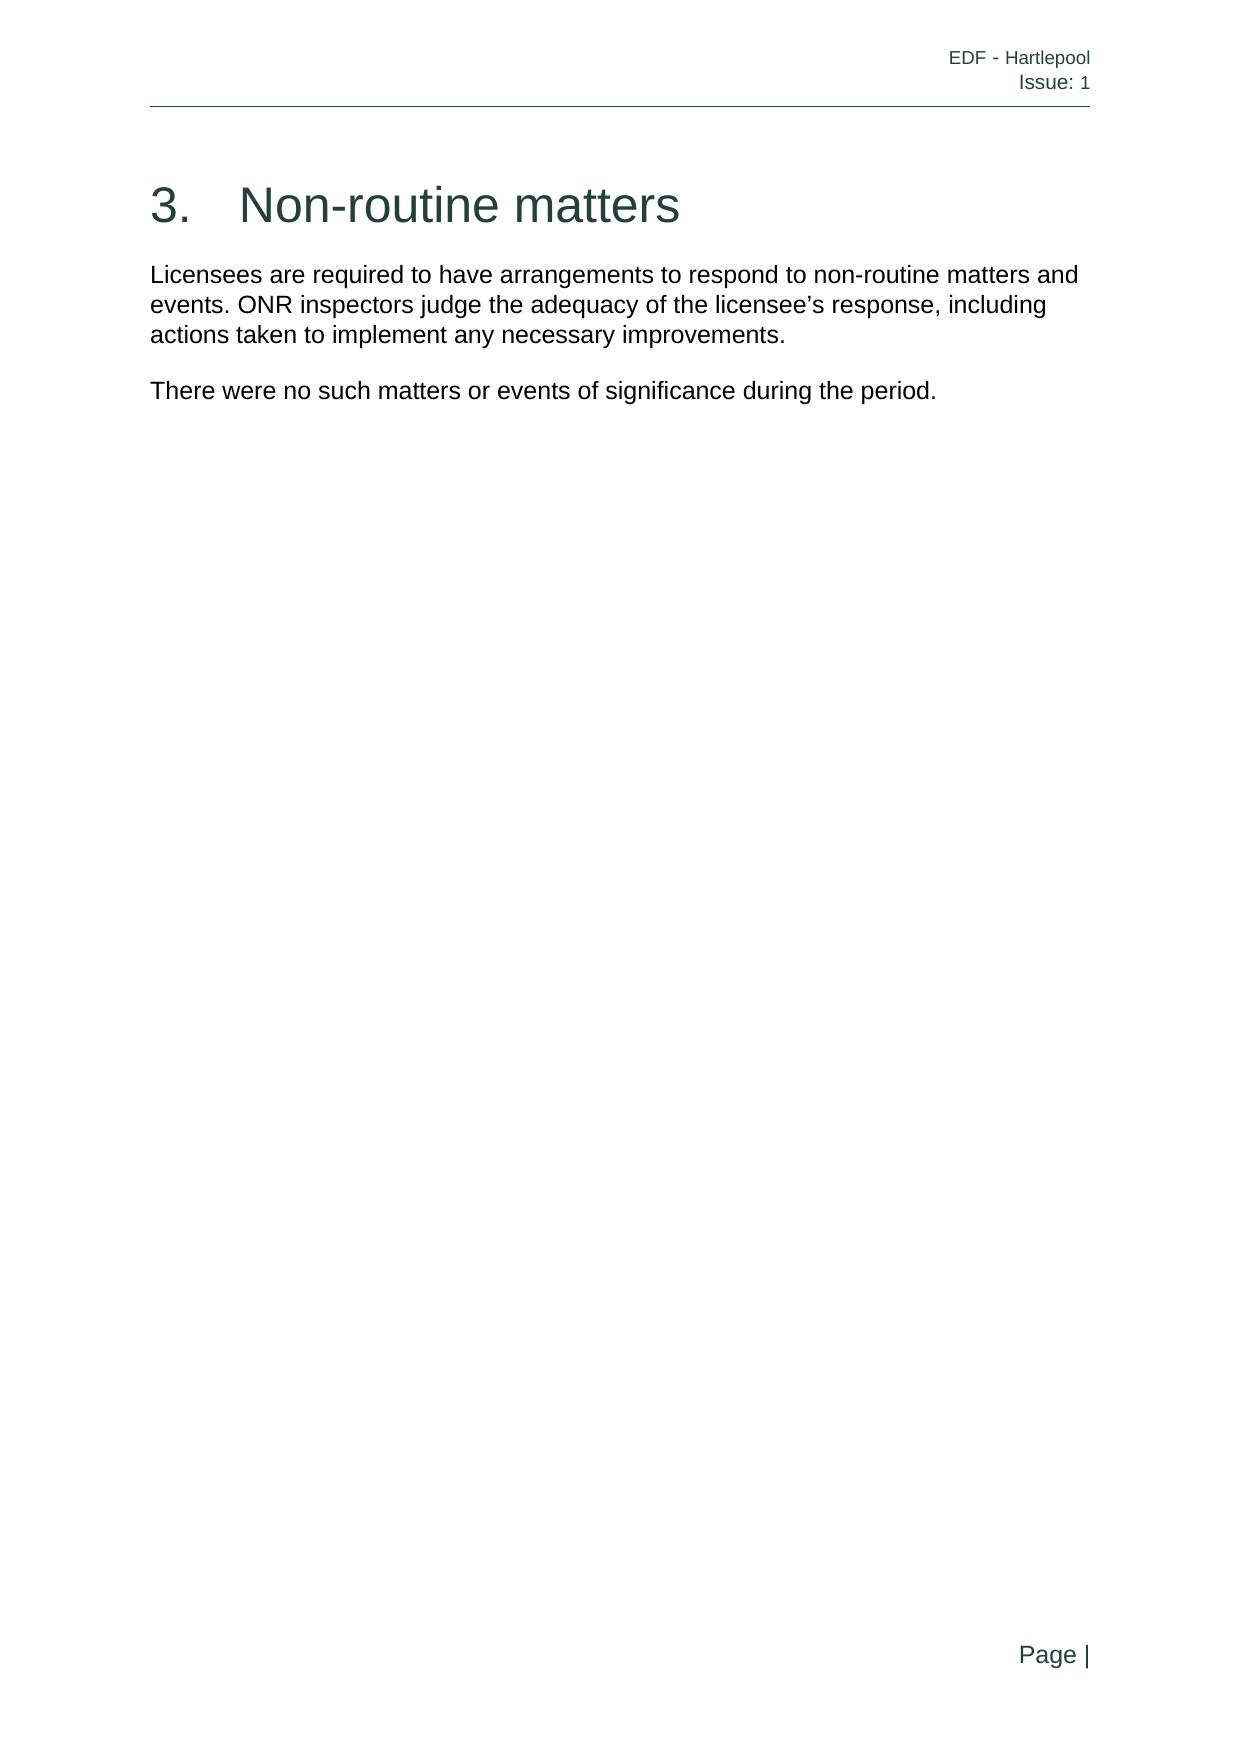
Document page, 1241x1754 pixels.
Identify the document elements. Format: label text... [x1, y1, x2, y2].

text Licensees are required to have arrangements to respond to non-routine matters and events. ONR inspectors judge the adequacy of the licensee’s response, including actions taken to implement any necessary improvements. [150, 260, 1090, 349]
subtitle Non-routine matters [150, 175, 1090, 232]
text There were no such matters or events of significance during the period. [150, 376, 1090, 404]
